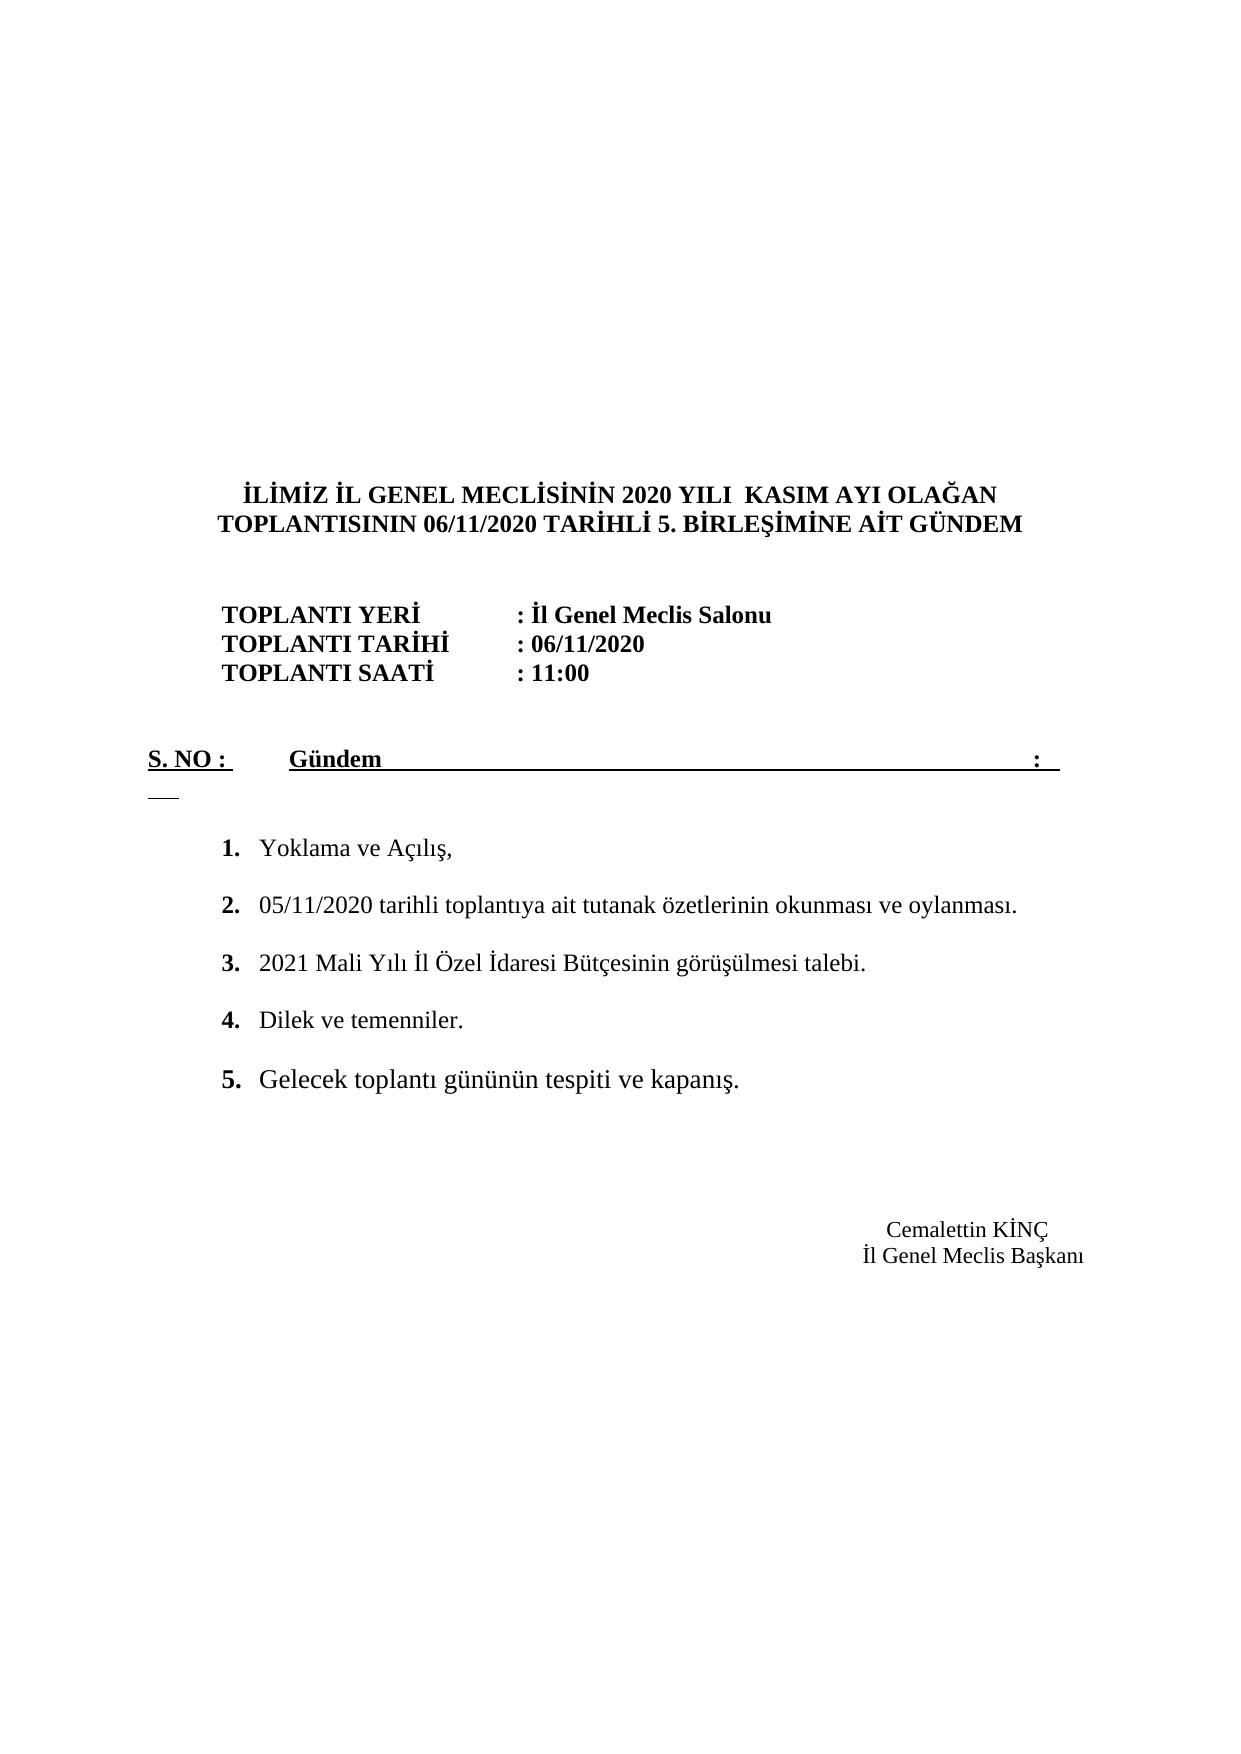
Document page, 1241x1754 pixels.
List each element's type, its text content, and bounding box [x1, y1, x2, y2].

text TOPLANTISININ 06/11/2020 TARİHLİ 5. BİRLEŞİMİNE AİT GÜNDEM [148, 509, 1093, 538]
text S. NO : Gündem : [148, 744, 1093, 773]
text İLİMİZ İL GENEL MECLİSİNİN 2020 YILI KASIM AYI OLAĞAN [148, 481, 1093, 509]
text TOPLANTI YERİ : İl Genel Meclis Salonu [148, 600, 1093, 629]
list 05/11/2020 tarihli toplantıya ait tutanak özetlerinin okunması ve oylanması. [221, 890, 1093, 919]
text TOPLANTI TARİHİ : 06/11/2020 [148, 629, 1093, 658]
text İl Genel Meclis Başkanı [148, 1242, 1093, 1269]
list 2021 Mali Yılı İl Özel İdaresi Bütçesinin görüşülmesi talebi. [221, 948, 1093, 977]
subtitle TOPLANTI SAATİ : 11:00 [148, 658, 1093, 687]
text Cemalettin KİNÇ [886, 1187, 1093, 1242]
list Gelecek toplantı gününün tespiti ve kapanış. [221, 1063, 1093, 1094]
list Dilek ve temenniler. [221, 1005, 1093, 1034]
list Yoklama ve Açılış, [221, 833, 1093, 862]
